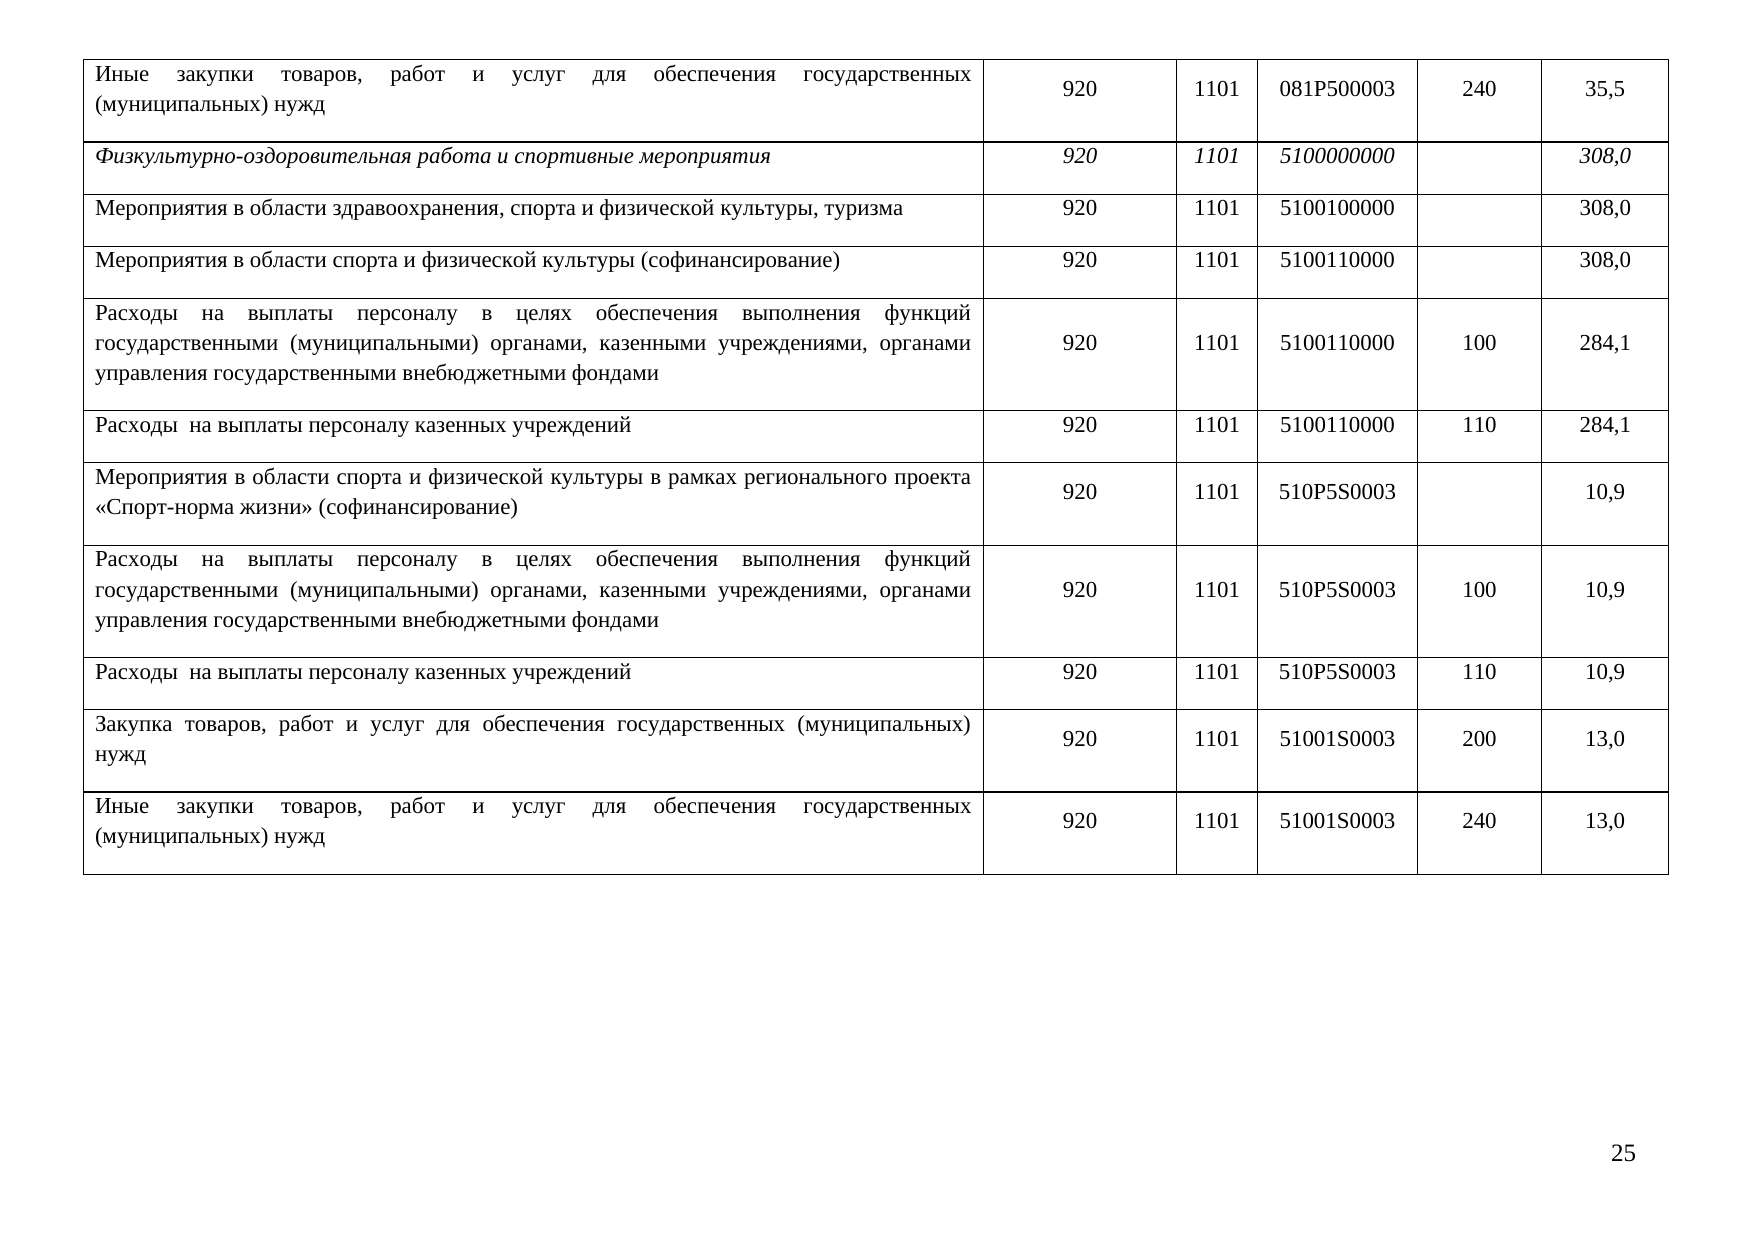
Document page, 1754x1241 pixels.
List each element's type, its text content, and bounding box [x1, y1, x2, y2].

table_cell 920 [984, 60, 1176, 141]
table_cell 1101 [1177, 195, 1257, 246]
table_cell Закупка товаров, работ и услуг для обеспечения государственных (муниципальных) нужд [84, 710, 983, 791]
table_cell 100 [1418, 299, 1541, 410]
table_cell 1101 [1177, 411, 1257, 462]
table_cell 920 [984, 195, 1176, 246]
table_cell 510P5S0003 [1258, 546, 1417, 657]
table_cell 13,0 [1542, 793, 1668, 874]
table_cell 200 [1418, 710, 1541, 791]
table_cell 35,5 [1542, 60, 1668, 141]
table_cell 1101 [1177, 658, 1257, 709]
table_cell Физкультурно-оздоровительная работа и спортивные мероприятия [84, 143, 983, 193]
table_cell 920 [984, 411, 1176, 462]
table_cell 110 [1418, 658, 1541, 709]
table_cell 51001S0003 [1258, 710, 1417, 791]
table_cell 240 [1418, 60, 1541, 141]
table_cell 1101 [1177, 463, 1257, 544]
table_cell 1101 [1177, 710, 1257, 791]
table_cell Мероприятия в области здравоохранения, спорта и физической культуры, туризма [84, 195, 983, 246]
table_cell 10,9 [1542, 463, 1668, 544]
table_cell 510P5S0003 [1258, 658, 1417, 709]
table_cell 5100100000 [1258, 195, 1417, 246]
table_cell 1101 [1177, 143, 1257, 193]
table_cell 5100000000 [1258, 143, 1417, 193]
table_cell 308,0 [1542, 195, 1668, 246]
table_cell 240 [1418, 793, 1541, 874]
table_cell 308,0 [1542, 143, 1668, 193]
table_cell 5100110000 [1258, 247, 1417, 298]
table_cell 510P5S0003 [1258, 463, 1417, 544]
table_cell 1101 [1177, 299, 1257, 410]
table_cell 1101 [1177, 247, 1257, 298]
table_cell 10,9 [1542, 546, 1668, 657]
table_cell 920 [984, 143, 1176, 193]
table_cell Иные закупки товаров, работ и услуг для обеспечения государственных (муниципальных) нужд [84, 793, 983, 874]
table_cell 284,1 [1542, 299, 1668, 410]
table_cell 5100110000 [1258, 411, 1417, 462]
table_cell [1418, 247, 1541, 298]
table_cell 10,9 [1542, 658, 1668, 709]
table_cell [1418, 143, 1541, 193]
table_cell [1418, 195, 1541, 246]
table_cell Расходы на выплаты персоналу в целях обеспечения выполнения функций государственными (муниципальными) органами, казенными учреждениями, органами управления государственными внебюджетными фондами [84, 546, 983, 657]
table_cell 920 [984, 463, 1176, 544]
table_cell 920 [984, 793, 1176, 874]
table_cell 100 [1418, 546, 1541, 657]
table_cell 920 [984, 658, 1176, 709]
table_cell 1101 [1177, 546, 1257, 657]
table_cell 110 [1418, 411, 1541, 462]
table_cell 284,1 [1542, 411, 1668, 462]
table_cell Расходы на выплаты персоналу казенных учреждений [84, 658, 983, 709]
table_cell Мероприятия в области спорта и физической культуры (софинансирование) [84, 247, 983, 298]
table_cell 920 [984, 299, 1176, 410]
table_cell 51001S0003 [1258, 793, 1417, 874]
table_cell Иные закупки товаров, работ и услуг для обеспечения государственных (муниципальных) нужд [84, 60, 983, 141]
table_cell 920 [984, 710, 1176, 791]
table_cell 308,0 [1542, 247, 1668, 298]
table_cell 5100110000 [1258, 299, 1417, 410]
table_cell 920 [984, 247, 1176, 298]
table_cell Расходы на выплаты персоналу казенных учреждений [84, 411, 983, 462]
table_cell 081P500003 [1258, 60, 1417, 141]
table_cell Мероприятия в области спорта и физической культуры в рамках регионального проекта «Спорт-норма жизни» (софинансирование) [84, 463, 983, 544]
table_cell Расходы на выплаты персоналу в целях обеспечения выполнения функций государственными (муниципальными) органами, казенными учреждениями, органами управления государственными внебюджетными фондами [84, 299, 983, 410]
table_cell 1101 [1177, 60, 1257, 141]
table_cell 13,0 [1542, 710, 1668, 791]
table_cell 1101 [1177, 793, 1257, 874]
table_cell [1418, 463, 1541, 544]
table_cell 920 [984, 546, 1176, 657]
